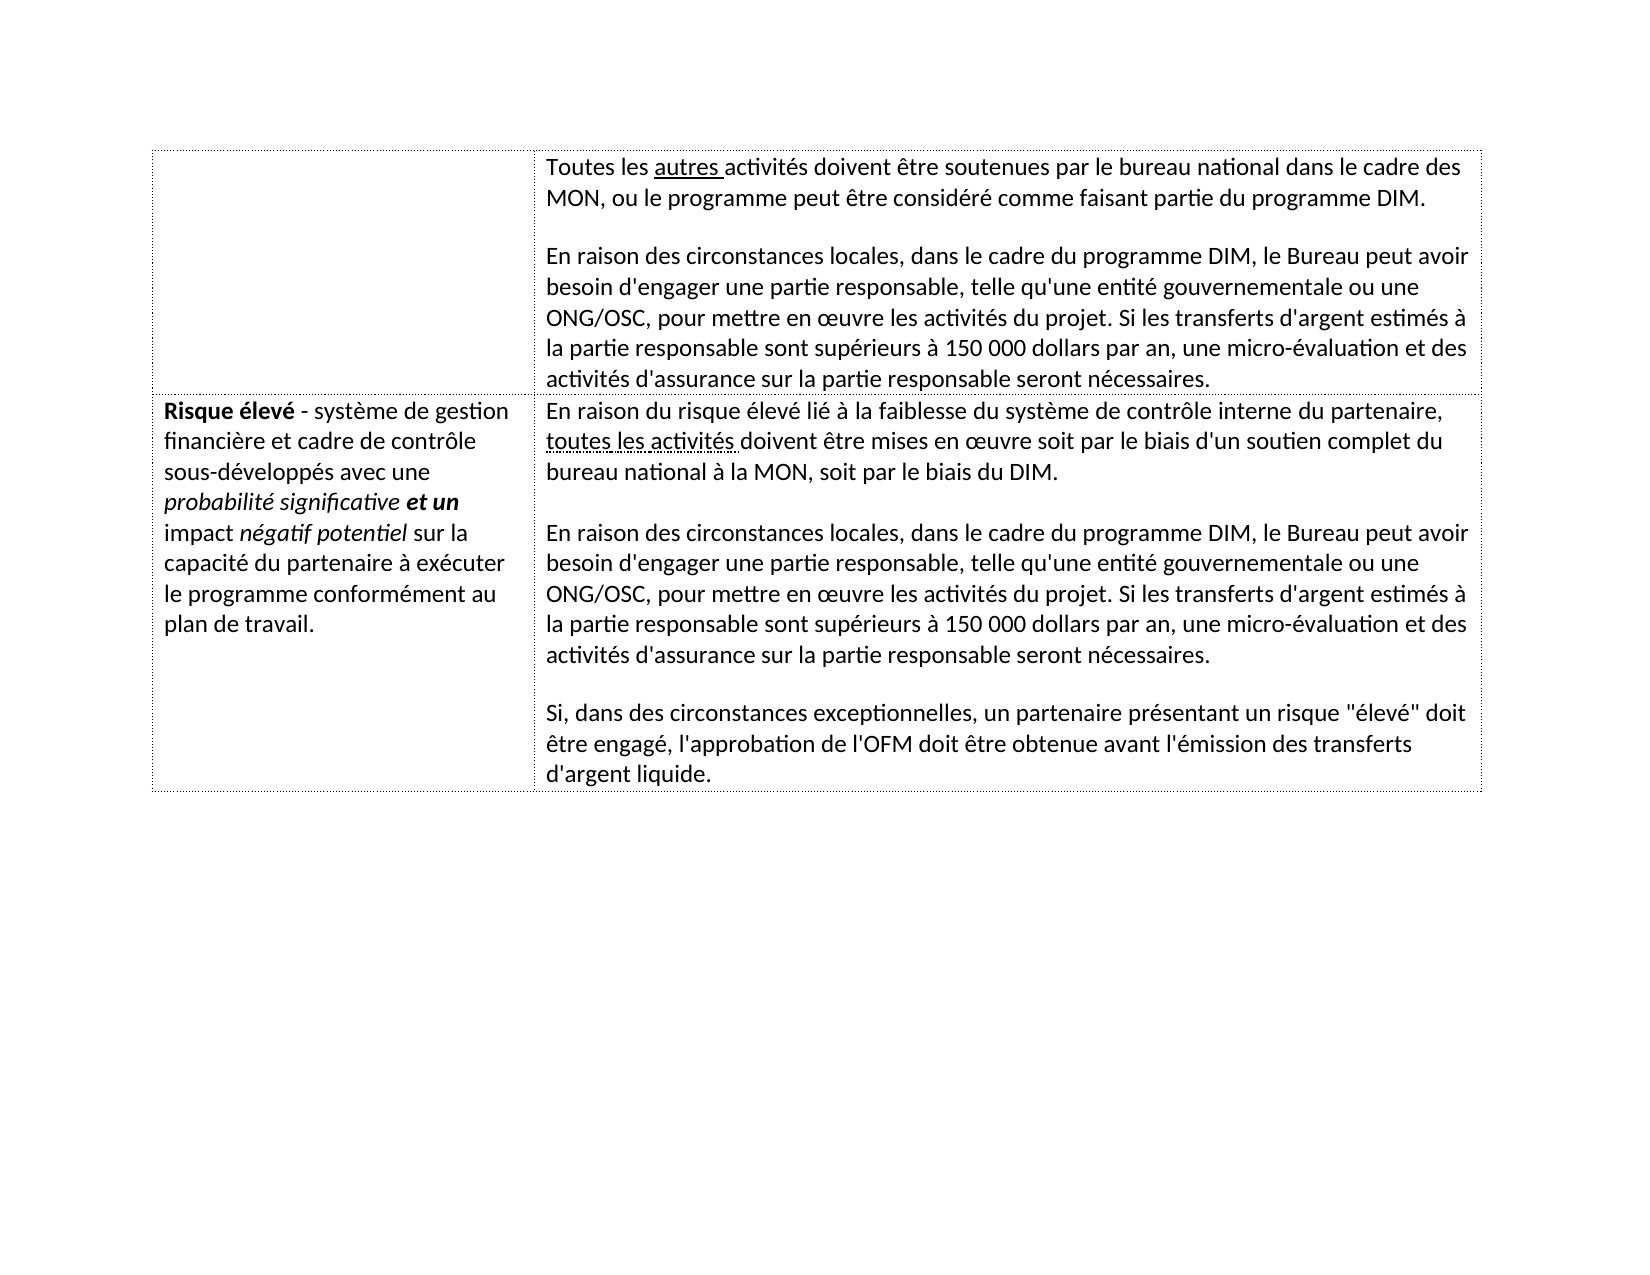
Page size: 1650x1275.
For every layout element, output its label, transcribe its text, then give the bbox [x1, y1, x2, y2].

table_cell En raison du risque élevé lié à la faiblesse du système de contrôle interne du partenaire, toutes les activités doivent être mises en œuvre soit par le biais d'un soutien complet du bureau national à la MON, soit par le biais du DIM. En raison des circonstances locales, dans le cadre du programme DIM, le Bureau peut avoir besoin d'engager une partie responsable, telle qu'une entité gouvernementale ou une ONG/OSC, pour mettre en œuvre les activités du projet. Si les transferts d'argent estimés à la partie responsable sont supérieurs à 150 000 dollars par an, une micro-évaluation et des activités d'assurance sur la partie responsable seront nécessaires. Si, dans des circonstances exceptionnelles, un partenaire présentant un risque "élevé" doit être engagé, l'approbation de l'OFM doit être obtenue avant l'émission des transferts d'argent liquide. [534, 394, 1481, 791]
table_header [152, 150, 534, 394]
table_header Toutes les autres activités doivent être soutenues par le bureau national dans le cadre des MON, ou le programme peut être considéré comme faisant partie du programme DIM. En raison des circonstances locales, dans le cadre du programme DIM, le Bureau peut avoir besoin d'engager une partie responsable, telle qu'une entité gouvernementale ou une ONG/OSC, pour mettre en œuvre les activités du projet. Si les transferts d'argent estimés à la partie responsable sont supérieurs à 150 000 dollars par an, une micro-évaluation et des activités d'assurance sur la partie responsable seront nécessaires. [534, 150, 1481, 394]
table_cell Risque élevé - système de gestion financière et cadre de contrôle sous-développés avec une probabilité significative et un impact négatif potentiel sur la capacité du partenaire à exécuter le programme conformément au plan de travail. [152, 394, 534, 791]
